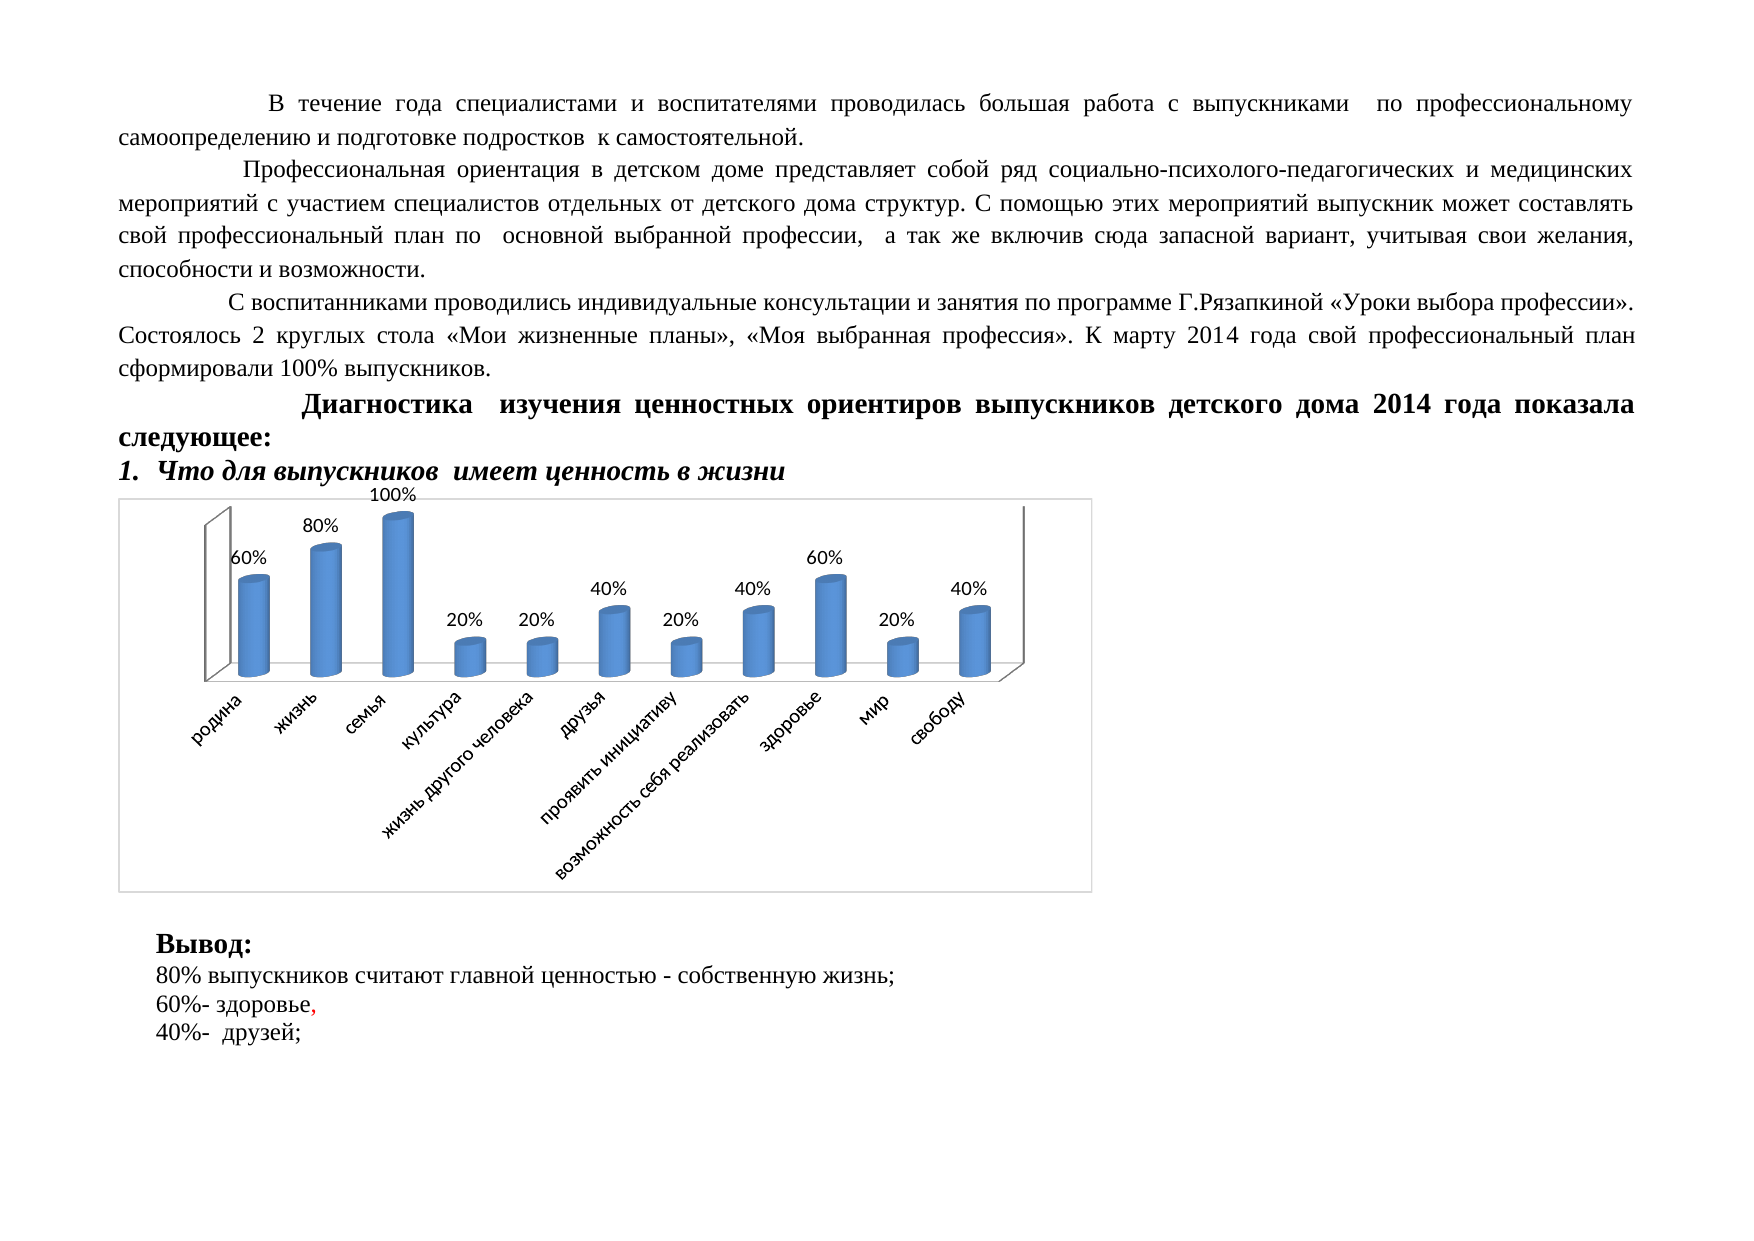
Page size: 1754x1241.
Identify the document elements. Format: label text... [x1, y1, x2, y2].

list 80% выпускников считают главной ценностью - собственную жизнь; [156, 960, 1636, 989]
list Что для выпускников имеет ценность в жизни [118, 453, 1636, 486]
list Вывод: [156, 926, 1636, 960]
text С воспитанниками проводились индивидуальные консультации и занятия по программе Г.Рязапкиной «Уроки выбора профессии». Состоялось 2 круглых стола «Мои жизненные планы», «Моя выбранная профессия». К марту 2014 года свой профессиональный план сформировали 100% выпускников. [118, 287, 1636, 381]
list 40%- друзей; [156, 1017, 1636, 1046]
text Профессиональная ориентация в детском доме представляет собой ряд социально-психолого-педагогических и медицинских мероприятий с участием специалистов отдельных от детского дома структур. С помощью этих мероприятий выпускник может составлять свой профессиональный план по основной выбранной профессии, а так же включив сюда запасной вариант, учитывая свои желания, способности и возможности. [118, 154, 1636, 282]
text Диагностика изучения ценностных ориентиров выпускников детского дома 2014 года показала следующее: [118, 386, 1636, 453]
list 60%- здоровье, [156, 989, 1636, 1017]
text В течение года специалистами и воспитателями проводилась большая работа с выпускниками по профессиональному самоопределению и подготовке подростков к самостоятельной. [118, 88, 1636, 150]
